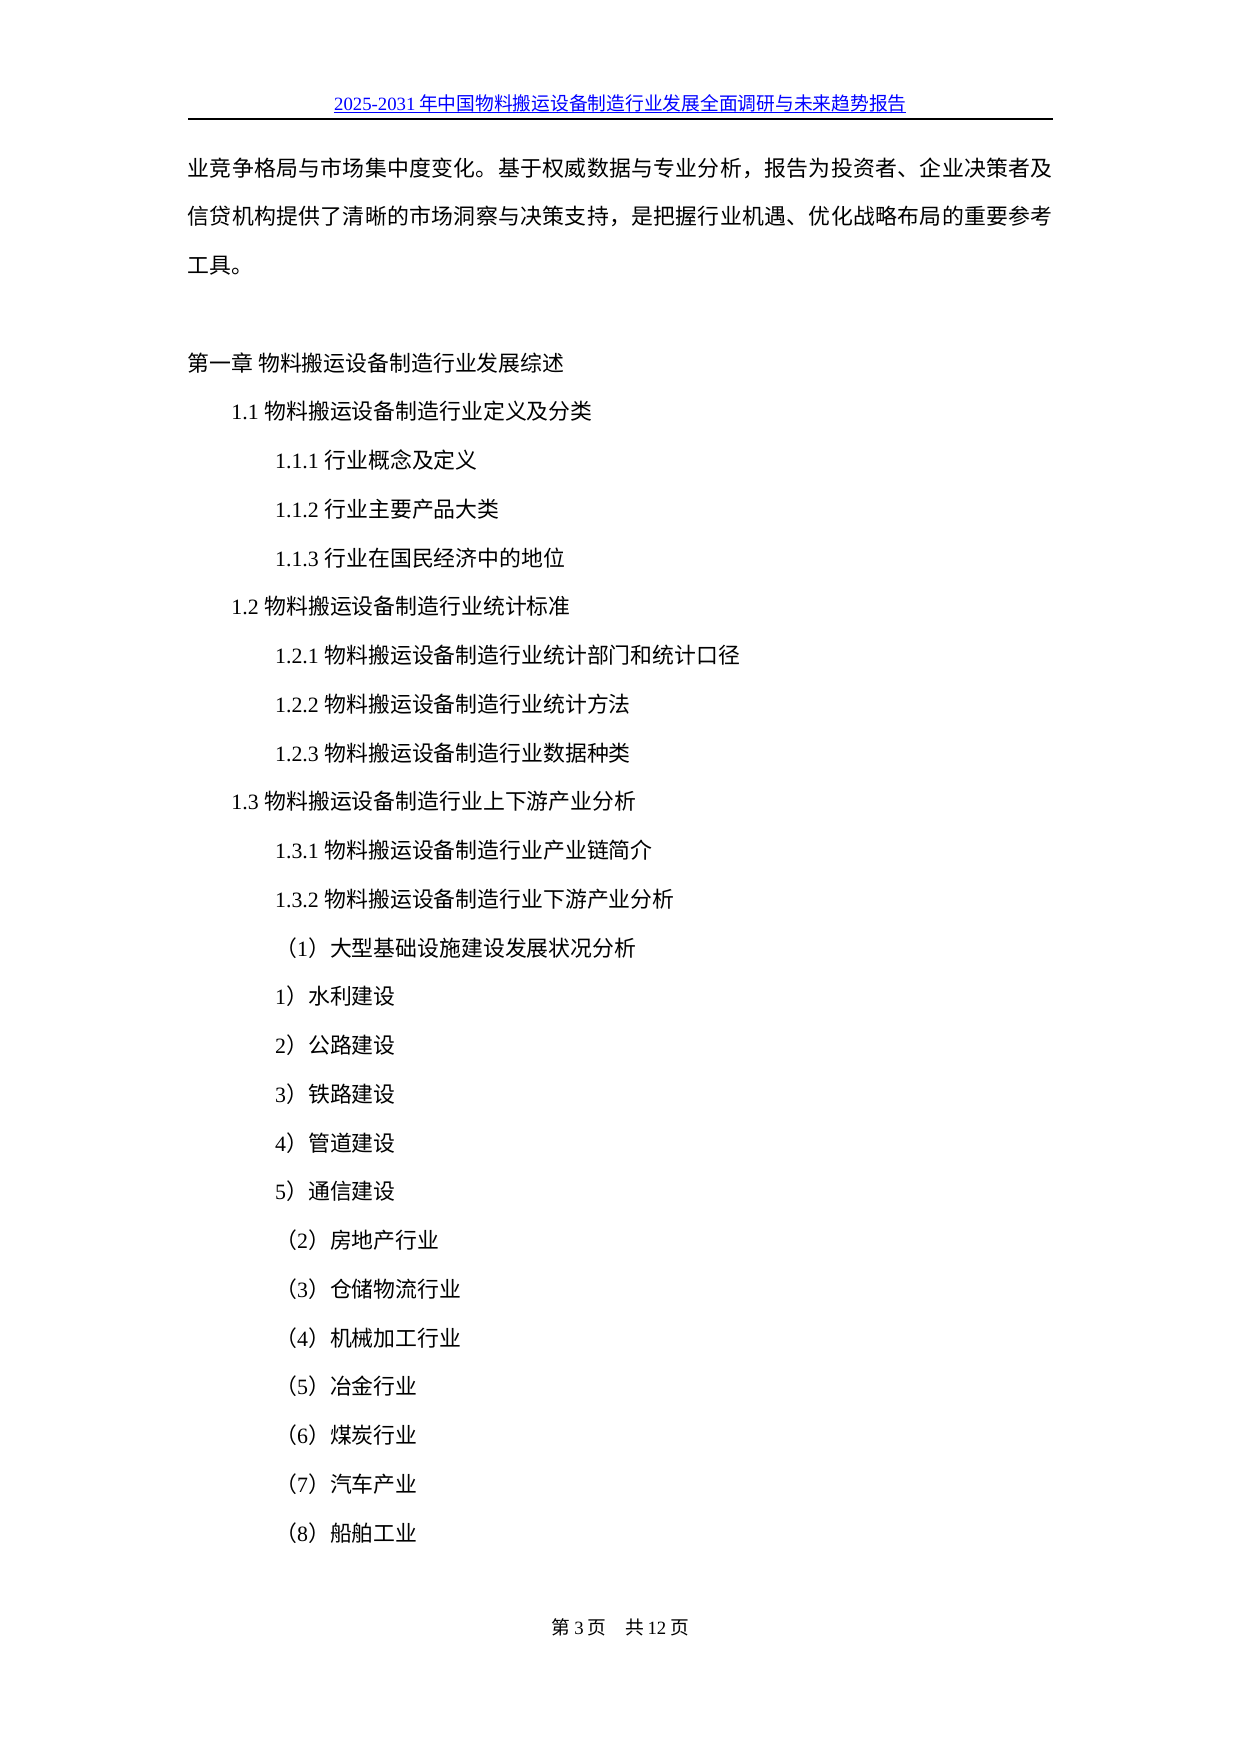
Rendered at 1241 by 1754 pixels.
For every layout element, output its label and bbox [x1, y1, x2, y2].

text [187, 150, 1053, 1548]
